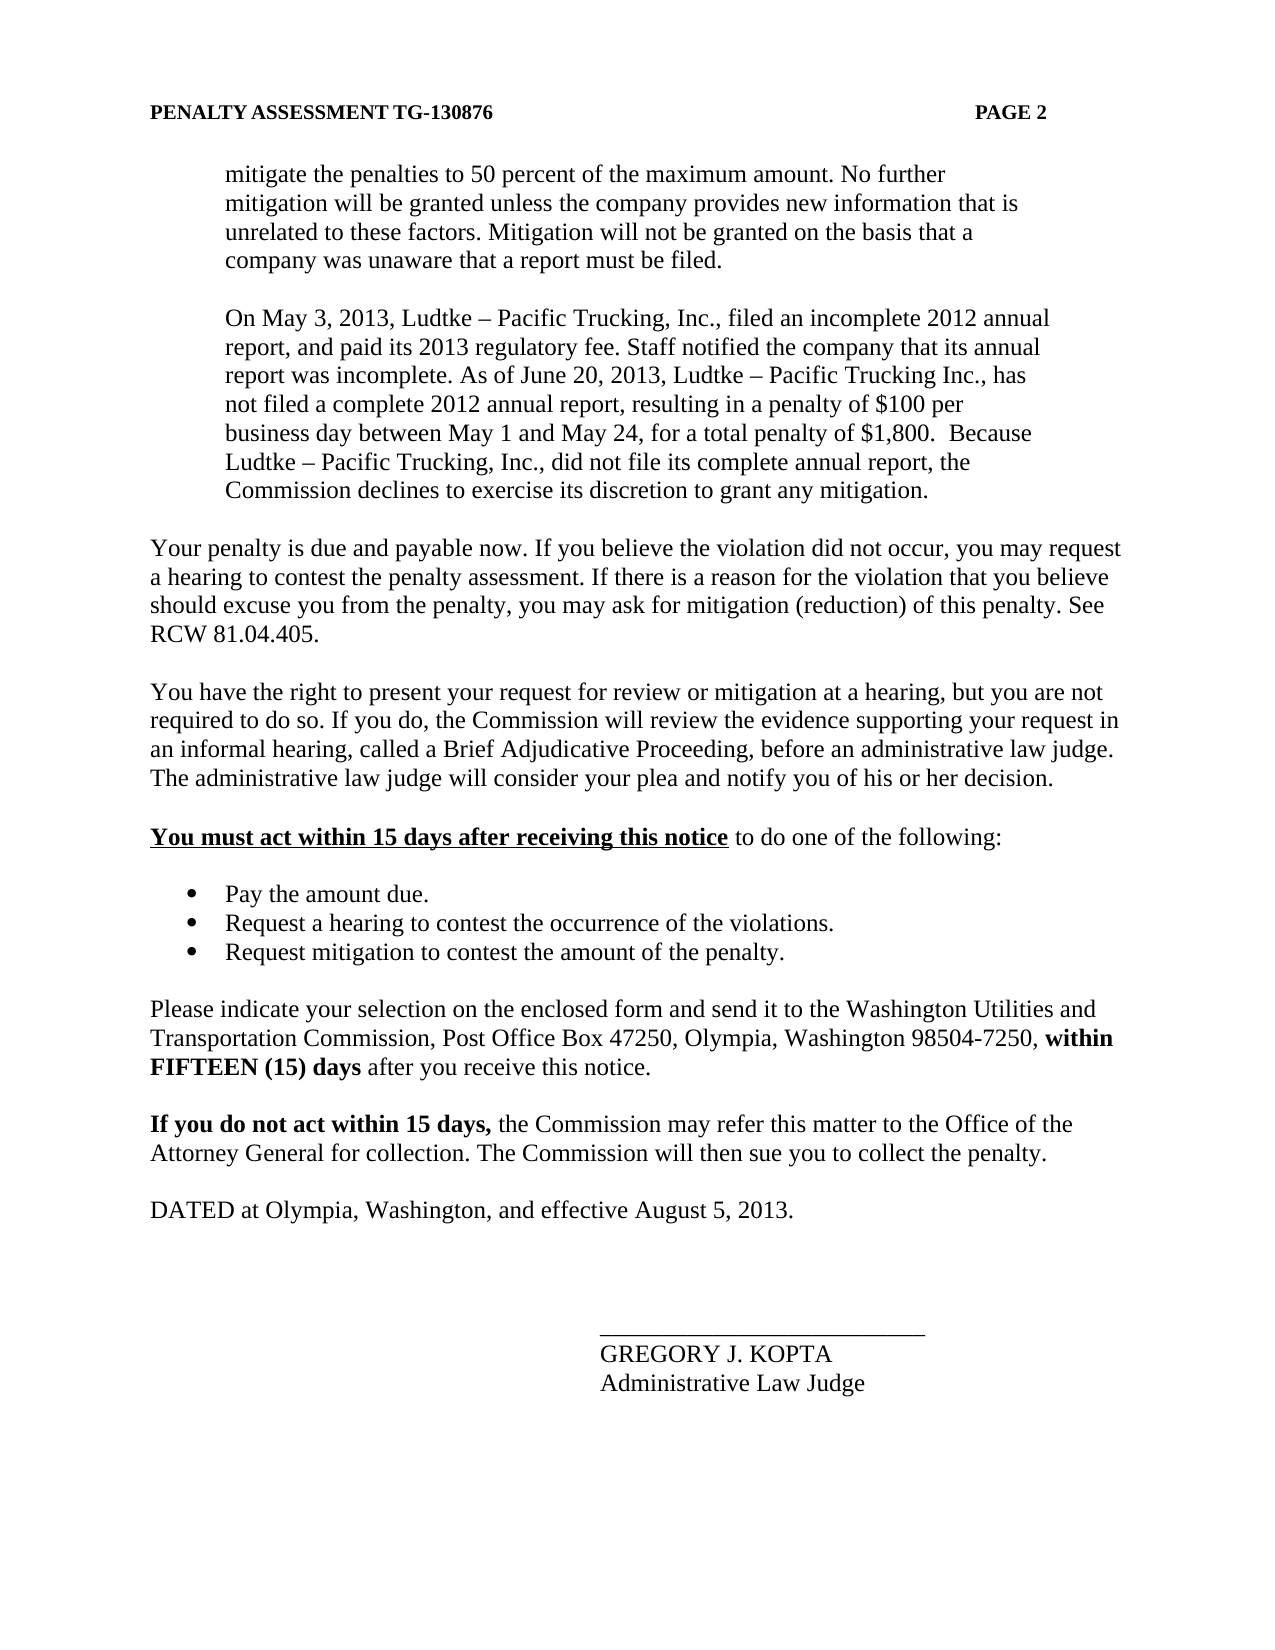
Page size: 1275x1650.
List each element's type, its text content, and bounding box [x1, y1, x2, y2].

text If you do not act within 15 days, the Commission may refer this matter to the Office of the Attorney General for collection. The Commission will then sue you to collect the penalty. [150, 1109, 1125, 1167]
list Request mitigation to contest the amount of the penalty. [187, 937, 1125, 965]
text Your penalty is due and payable now. If you believe the violation did not occur, you may request a hearing to contest the penalty assessment. If there is a reason for the violation that you believe should excuse you from the penalty, you may ask for mitigation (reduction) of this penalty. See RCW 81.04.405. [150, 533, 1125, 648]
text On May , 2013, filed an incomplete 2012 annual report, and paid its 2013 regulatory fee. Staff notified the company that its annual report was incomplete. As of June 20, 2013, Ludtke – Pacific Trucking Inc., has not filed a complete 2012 annual report, resulting in a penalty of $100 per business day between May 1 and May 24, for a total penalty of $1,800. Because Ludtke – Pacific Trucking, Inc., did not file its complete annual report, the Commission declines to exercise its discretion to grant any mitigation. [225, 303, 1050, 504]
text Please indicate your selection on the enclosed form and send it to the Washington Utilities and Transportation Commission, Post Office Box 47250, Olympia, Washington 98504-7250, within FIFTEEN (15) days after you receive this notice. [150, 994, 1125, 1080]
text __________________________ [150, 1310, 1125, 1339]
text You must act within 15 days after receiving this notice to do one of the following: [150, 822, 1125, 850]
list Pay the amount due. [187, 879, 1125, 908]
text GREGORY J. KOPTA [150, 1339, 1125, 1368]
text Administrative Law Judge [525, 1368, 1125, 1397]
list Request a hearing to contest the occurrence of the violations. [187, 908, 1125, 937]
text You have the right to present your request for review or mitigation at a hearing, but you are not required to do so. If you do, the Commission will review the evidence supporting your request in an informal hearing, called a Brief Adjudicative Proceeding, before an administrative law judge. The administrative law judge will consider your plea and notify you of his or her decision. [150, 677, 1125, 792]
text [225, 159, 1050, 274]
text DATED at Olympia, Washington, and effective August 5, 2013. [150, 1195, 1125, 1224]
